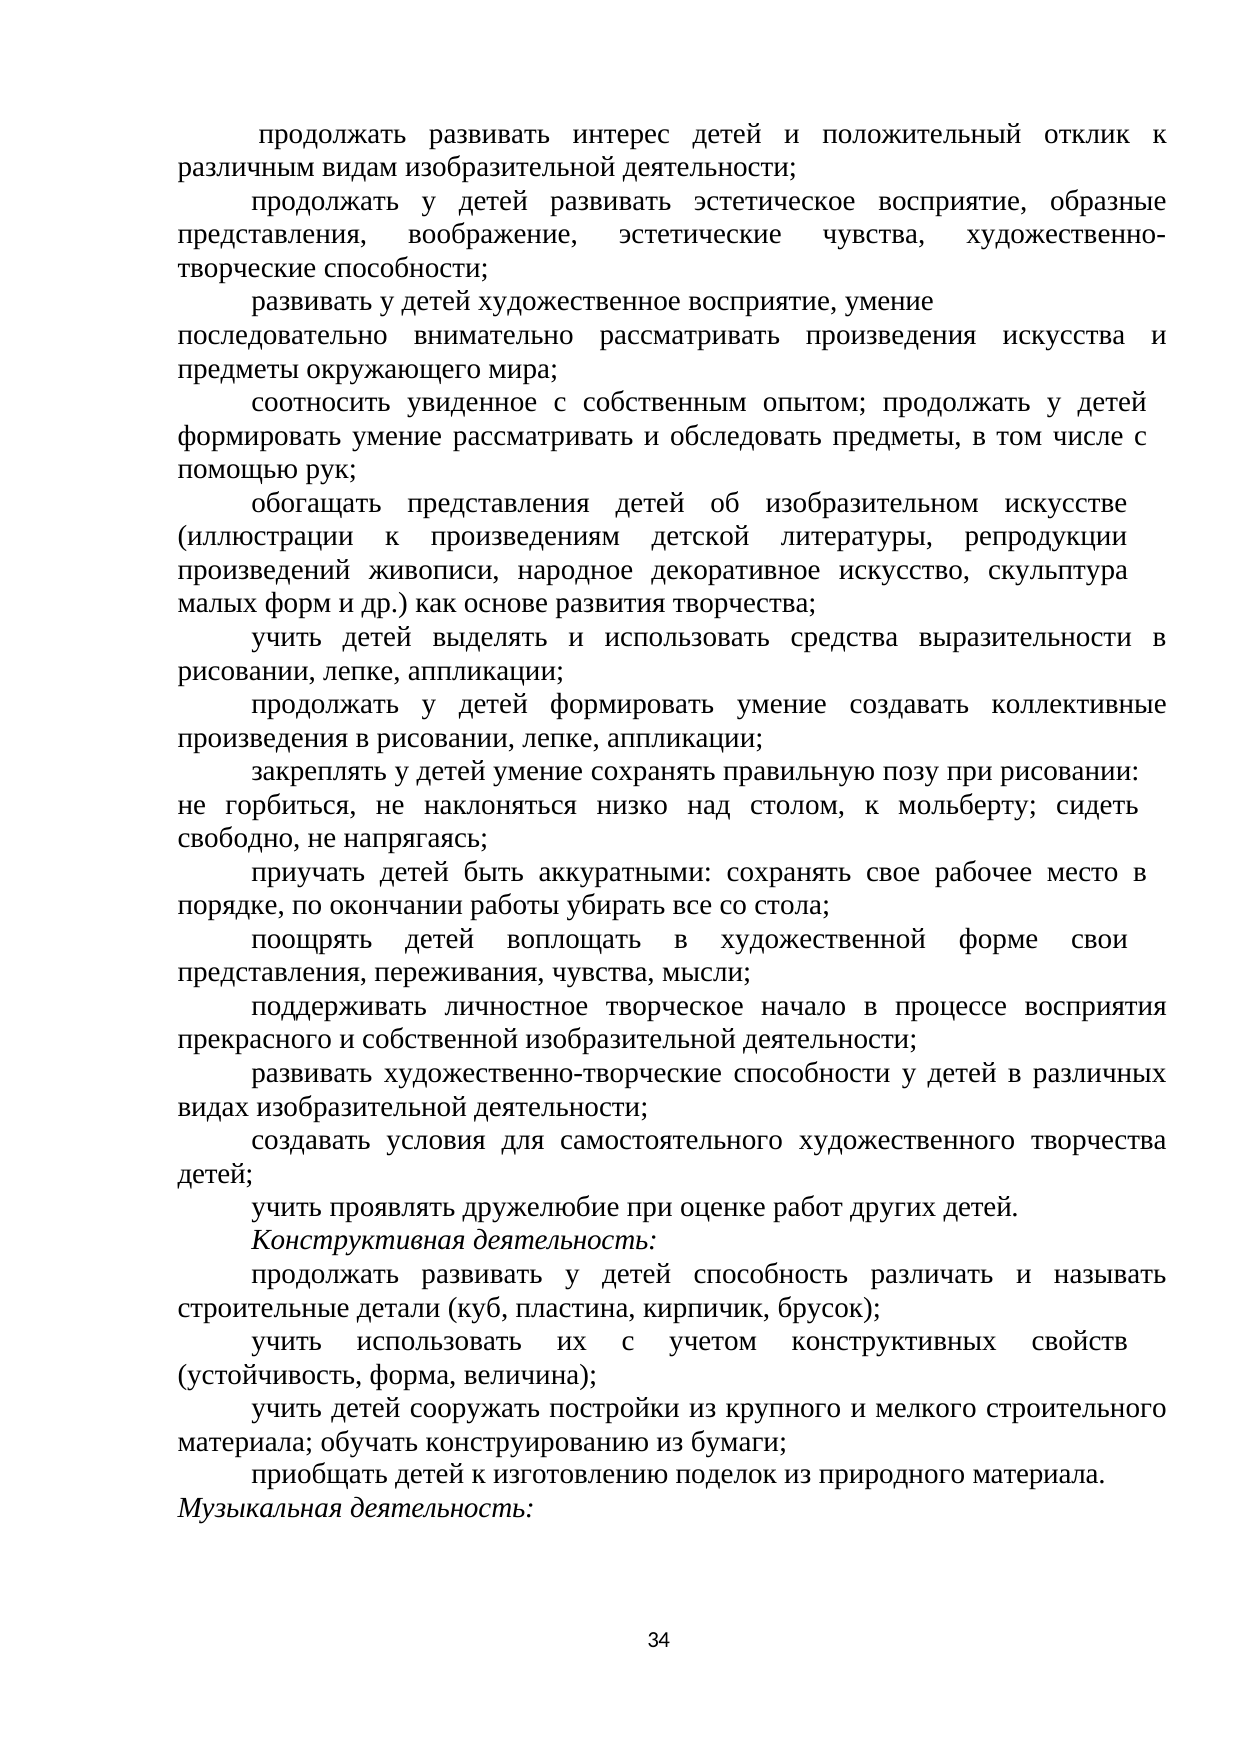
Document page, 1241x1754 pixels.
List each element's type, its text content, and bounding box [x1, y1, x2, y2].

text приучать детей быть аккуратными: сохранять свое рабочее место в порядке, по окончании работы убирать все со стола; [177, 854, 1147, 921]
text закреплять у детей умение сохранять правильную позу при рисовании: не горбиться, не наклоняться низко над столом, к мольберту; сидеть свободно, не напрягаясь; [177, 753, 1139, 854]
text продолжать развивать интерес детей и положительный отклик к различным видам изобразительной деятельности; [177, 116, 1166, 183]
text Конструктивная деятельность: [251, 1223, 1166, 1256]
text развивать у детей художественное восприятие, умение [251, 284, 1166, 317]
text создавать условия для самостоятельного художественного творчества детей; [177, 1122, 1166, 1189]
text продолжать у детей формировать умение создавать коллективные произведения в рисовании, лепке, аппликации; [177, 686, 1166, 753]
text продолжать развивать у детей способность различать и называть строительные детали (куб, пластина, кирпичик, брусок); [177, 1256, 1166, 1323]
text поддерживать личностное творческое начало в процессе восприятия прекрасного и собственной изобразительной деятельности; [177, 988, 1166, 1055]
text соотносить увиденное с собственным опытом; продолжать у детей формировать умение рассматривать и обследовать предметы, в том числе с помощью рук; [177, 384, 1147, 485]
text поощрять детей воплощать в художественной форме свои представления, переживания, чувства, мысли; [177, 921, 1128, 988]
text учить детей сооружать постройки из крупного и мелкого строительного материала; обучать конструированию из бумаги; [177, 1390, 1166, 1457]
text Музыкальная деятельность: [177, 1491, 1166, 1524]
text учить детей выделять и использовать средства выразительности в рисовании, лепке, аппликации; [177, 619, 1166, 686]
text развивать художественно-творческие способности у детей в различных видах изобразительной деятельности; [177, 1055, 1166, 1122]
text учить использовать их с учетом конструктивных свойств (устойчивость, форма, величина); [177, 1323, 1128, 1390]
text учить проявлять дружелюбие при оценке работ других детей. [251, 1189, 1166, 1223]
text продолжать у детей развивать эстетическое восприятие, образные представления, воображение, эстетические чувства, художественно- творческие способности; [177, 183, 1166, 284]
text приобщать детей к изготовлению поделок из природного материала. [251, 1457, 1166, 1491]
text обогащать представления детей об изобразительном искусстве (иллюстрации к произведениям детской литературы, репродукции произведений живописи, народное декоративное искусство, скульптура малых форм и др.) как основе развития творчества; [177, 485, 1128, 619]
text последовательно внимательно рассматривать произведения искусства и предметы окружающего мира; [177, 317, 1166, 384]
